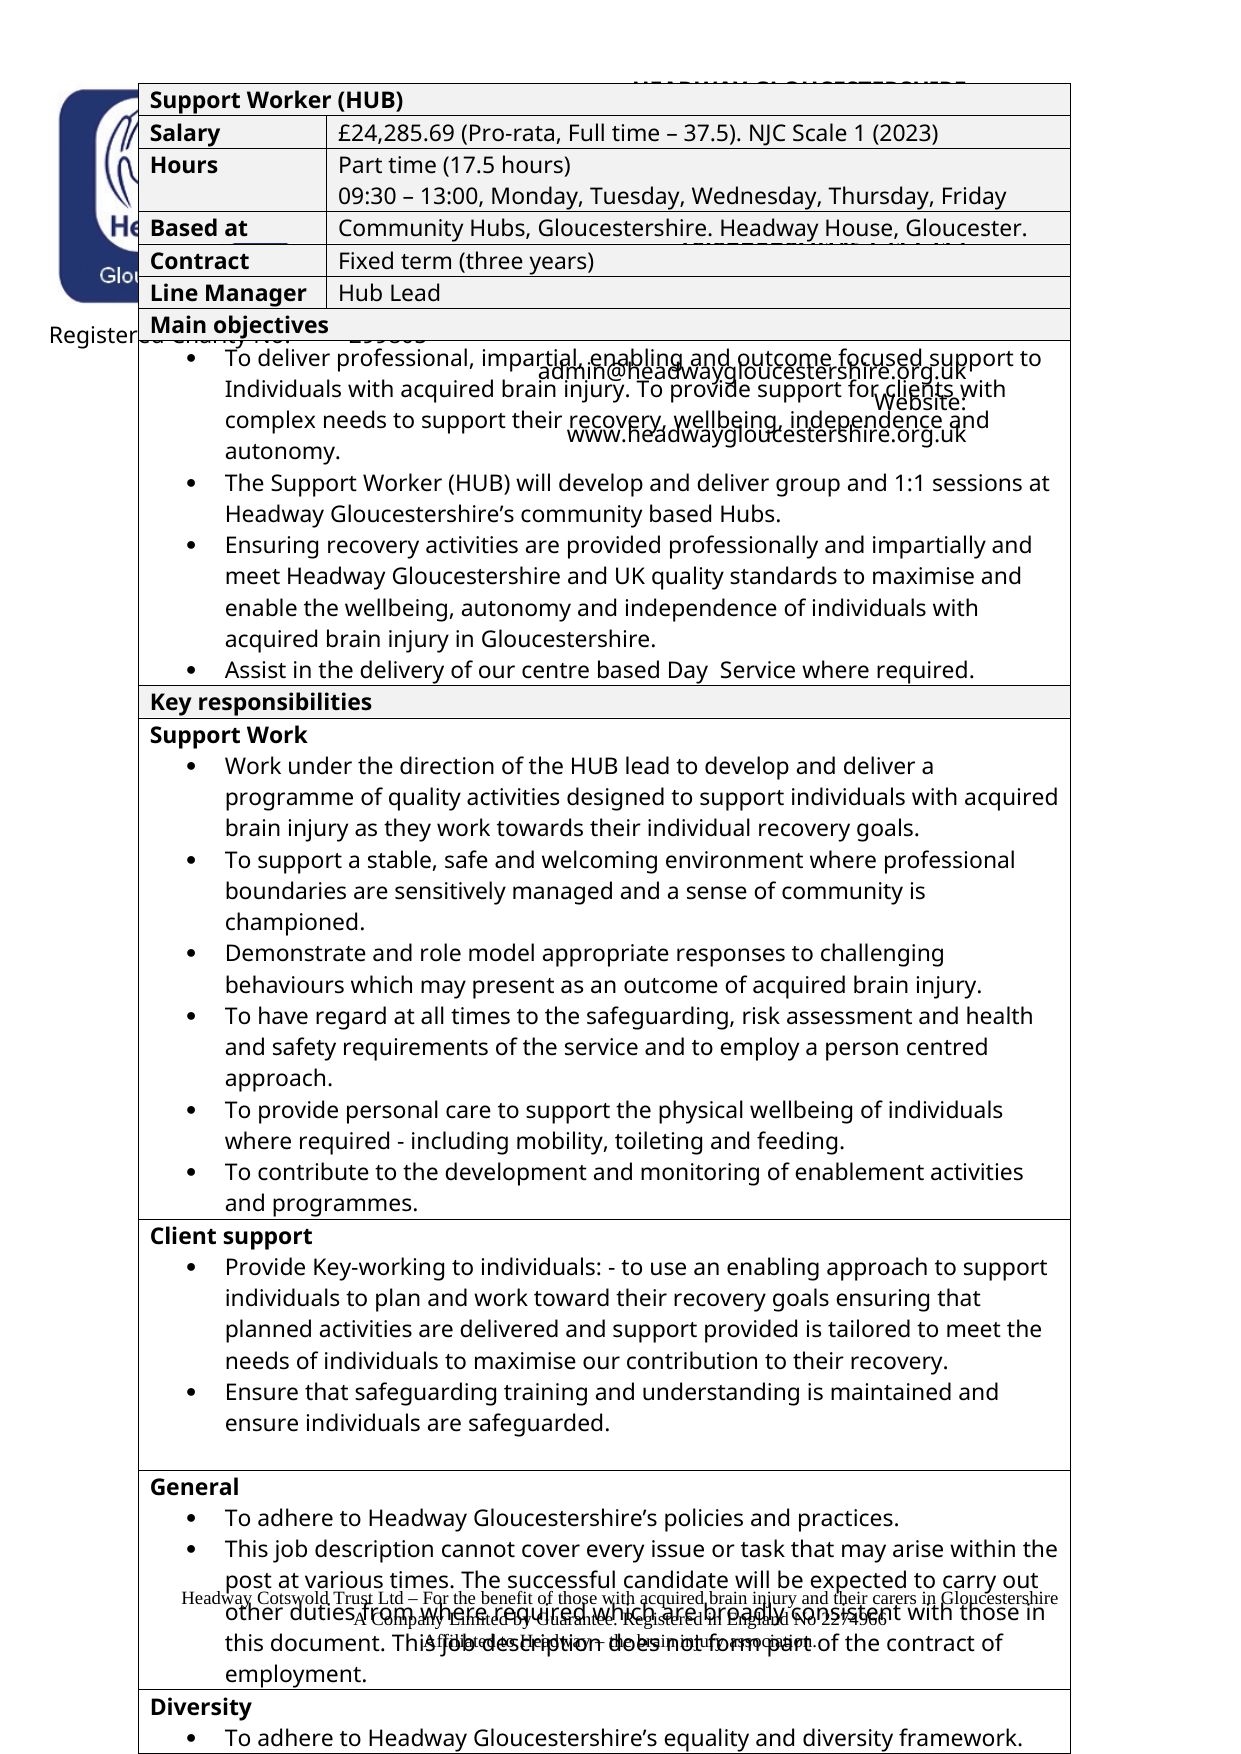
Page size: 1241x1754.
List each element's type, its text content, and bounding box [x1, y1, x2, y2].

table_cell Hub Lead [327, 277, 1070, 308]
table_cell Fixed term (three years) [327, 245, 1070, 276]
table_cell Contract [139, 245, 326, 276]
table_cell Line Manager [139, 277, 326, 308]
table_header Support Worker (HUB) [139, 84, 1070, 115]
table_cell Support Work Work under the direction of the HUB lead to develop and deliver a programme of quality activities designed to support individuals with acquired brain injury as they work towards their individual recovery goals. To support a stable, safe and welcoming environment where professional boundaries are sensitively managed and a sense of community is championed. Demonstrate and role model appropriate responses to challenging behaviours which may present as an outcome of acquired brain injury. To have regard at all times to the safeguarding, risk assessment and health and safety requirements of the service and to employ a person centred approach. To provide personal care to support the physical wellbeing of individuals where required - including mobility, toileting and feeding. To contribute to the development and monitoring of enablement activities and programmes. [139, 719, 1070, 1218]
table_cell Client support Provide Key-working to individuals: - to use an enabling approach to support individuals to plan and work toward their recovery goals ensuring that planned activities are delivered and support provided is tailored to meet the needs of individuals to maximise our contribution to their recovery. Ensure that safeguarding training and understanding is maintained and ensure individuals are safeguarded. [139, 1220, 1070, 1469]
picture [48, 73, 299, 319]
table_cell Hours [139, 149, 326, 211]
table_cell £24,285.69 (Pro-rata, Full time – 37.5). NJC Scale 1 (2023) [327, 116, 1070, 148]
table_cell Salary [139, 116, 326, 148]
table_cell Diversity To adhere to Headway Gloucestershire’s equality and diversity framework. [139, 1690, 1070, 1753]
table_cell Main objectives [139, 309, 1070, 340]
table_cell General To adhere to Headway Gloucestershire’s policies and practices. This job description cannot cover every issue or task that may arise within the post at various times. The successful candidate will be expected to carry out other duties from where required which are broadly consistent with those in this document. This job description does not form part of the contract of employment. [139, 1471, 1070, 1689]
table_cell Based at [139, 212, 326, 243]
table_cell Part time (17.5 hours) 09:30 – 13:00, Monday, Tuesday, Wednesday, Thursday, Friday [327, 149, 1070, 211]
table_cell Community Hubs, Gloucestershire. Headway House, Gloucester. [327, 212, 1070, 243]
table_cell To deliver professional, impartial, enabling and outcome focused support to Individuals with acquired brain injury. To provide support for clients with complex needs to support their recovery, wellbeing, independence and autonomy. The Support Worker (HUB) will develop and deliver group and 1:1 sessions at Headway Gloucestershire’s community based Hubs. Ensuring recovery activities are provided professionally and impartially and meet Headway Gloucestershire and UK quality standards to maximise and enable the wellbeing, autonomy and independence of individuals with acquired brain injury in Gloucestershire. Assist in the delivery of our centre based Day Service where required. [139, 341, 1070, 685]
table_cell Key responsibilities [139, 686, 1070, 717]
